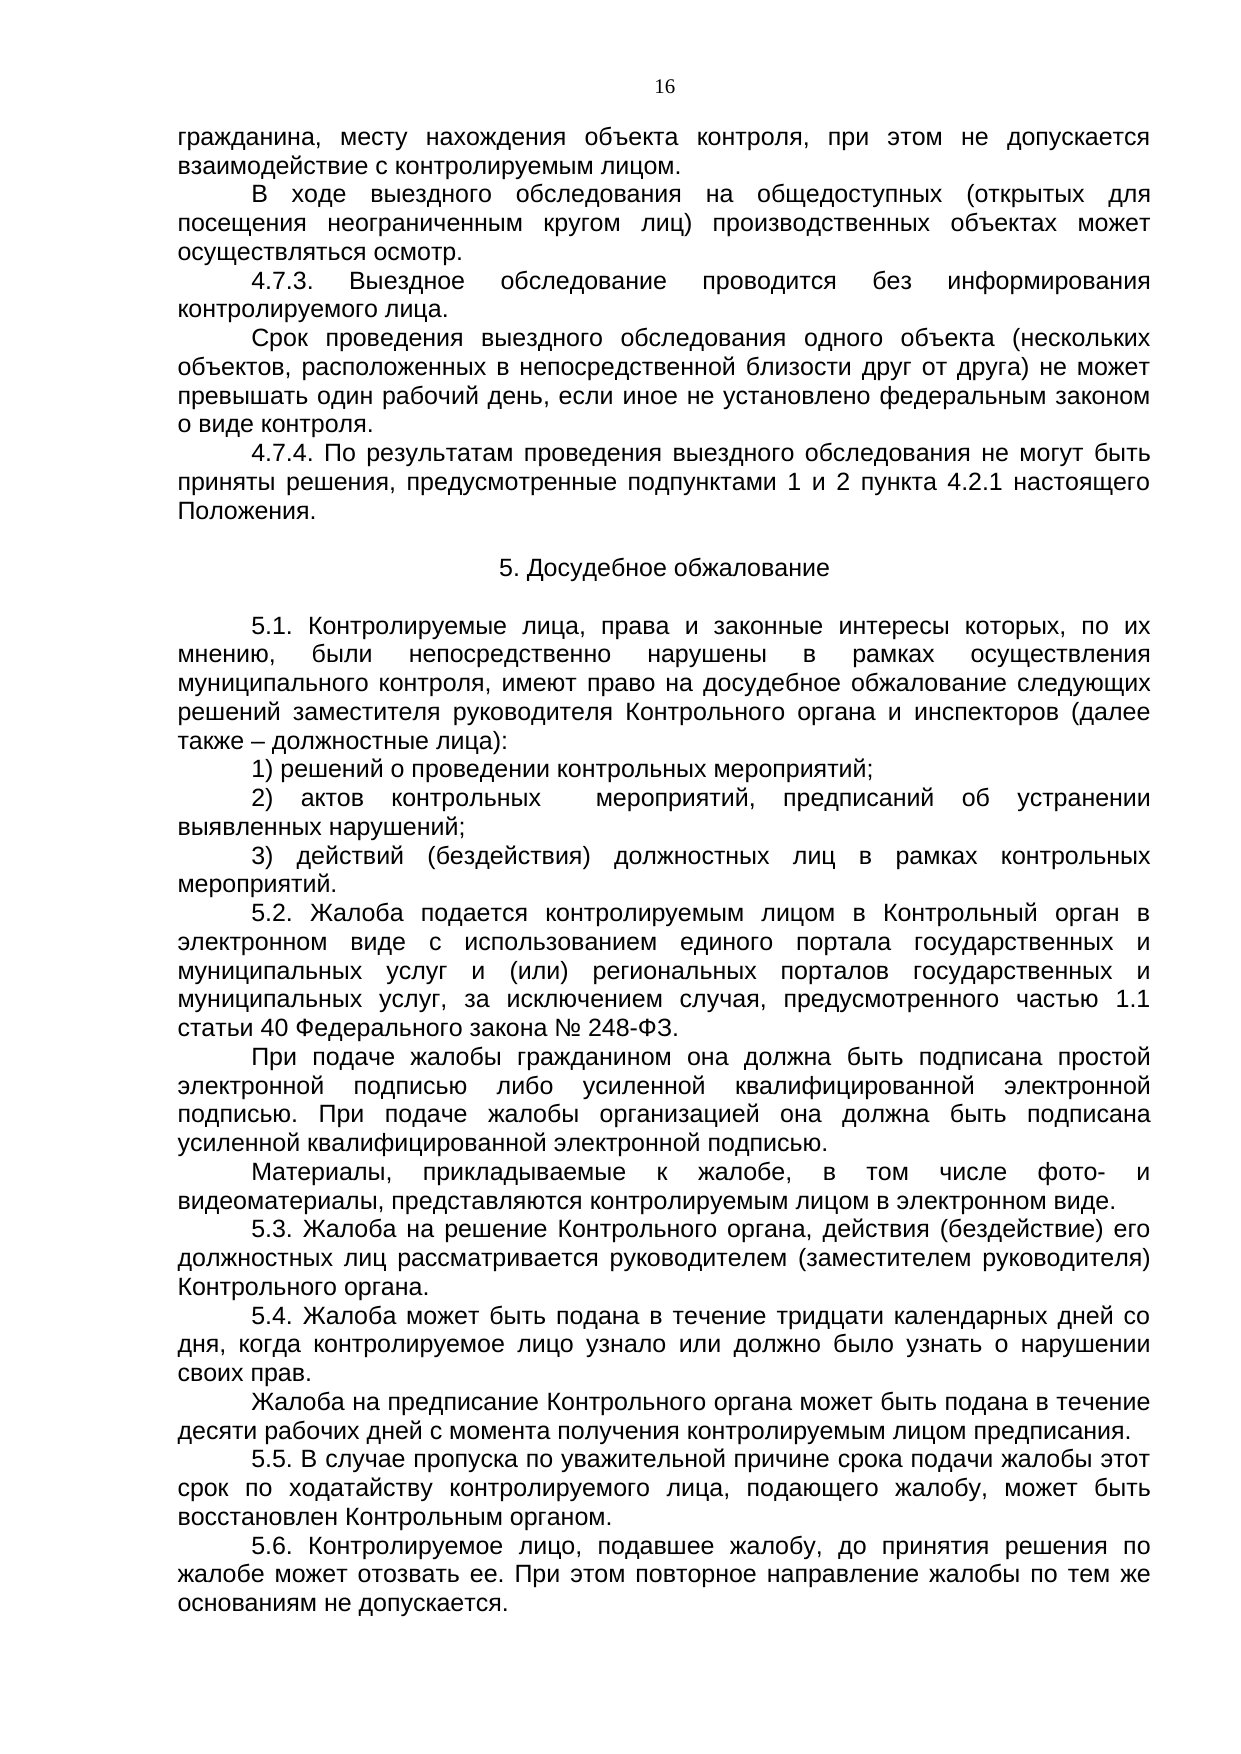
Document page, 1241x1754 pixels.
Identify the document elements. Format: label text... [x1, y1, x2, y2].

text В ходе выездного обследования на общедоступных (открытых для посещения неограниченным кругом лиц) производственных объектах может осуществляться осмотр. [177, 179, 1152, 266]
text Материалы, прикладываемые к жалобе, в том числе фото- и видеоматериалы, представляются контролируемым лицом в электронном виде. [177, 1157, 1152, 1214]
text 3) действий (бездействия) должностных лиц в рамках контрольных мероприятий. [177, 841, 1152, 898]
text 5.2. Жалоба подается контролируемым лицом в Контрольный орган в электронном виде с использованием единого портала государственных и муниципальных услуг и (или) региональных порталов государственных и муниципальных услуг, за исключением случая, предусмотренного частью 1.1 статьи 40 Федерального закона № 248-ФЗ. [177, 898, 1152, 1042]
text Жалоба на предписание Контрольного органа может быть подана в течение десяти рабочих дней с момента получения контролируемым лицом предписания. [177, 1387, 1152, 1444]
text 5.4. Жалоба может быть подана в течение тридцати календарных дней со дня, когда контролируемое лицо узнало или должно было узнать о нарушении своих прав. [177, 1301, 1152, 1387]
text 2) актов контрольных мероприятий, предписаний об устранении выявленных нарушений; [177, 783, 1152, 841]
list 4.7.3. Выездное обследование проводится без информирования контролируемого лица. [177, 266, 1152, 323]
text 5.3. Жалоба на решение Контрольного органа, действия (бездействие) его должностных лиц рассматривается руководителем (заместителем руководителя) Контрольного органа. [177, 1214, 1152, 1301]
text 4.7.4. По результатам проведения выездного обследования не могут быть приняты решения, предусмотренные подпунктами 1 и 2 пункта 4.2.1 настоящего Положения. [177, 438, 1152, 524]
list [177, 122, 1152, 179]
text 5. Досудебное обжалование [177, 553, 1152, 582]
text 1) решений о проведении контрольных мероприятий; [177, 754, 1152, 783]
text При подаче жалобы гражданином она должна быть подписана простой электронной подписью либо усиленной квалифицированной электронной подписью. При подаче жалобы организацией она должна быть подписана усиленной квалифицированной электронной подписью. [177, 1042, 1152, 1157]
text 5.6. Контролируемое лицо, подавшее жалобу, до принятия решения по жалобе может отозвать ее. При этом повторное направление жалобы по тем же основаниям не допускается. [177, 1531, 1152, 1617]
text Срок проведения выездного обследования одного объекта (нескольких объектов, расположенных в непосредственной близости друг от друга) не может превышать один рабочий день, если иное не установлено федеральным законом о виде контроля. [177, 323, 1152, 438]
list 5.1. Контролируемые лица, права и законные интересы которых, по их мнению, были непосредственно нарушены в рамках осуществления муниципального контроля, имеют право на досудебное обжалование следующих решений заместителя руководителя Контрольного органа и инспекторов (далее также – должностные лица): [177, 611, 1152, 754]
text 5.5. В случае пропуска по уважительной причине срока подачи жалобы этот срок по ходатайству контролируемого лица, подающего жалобу, может быть восстановлен Контрольным органом. [177, 1444, 1152, 1531]
